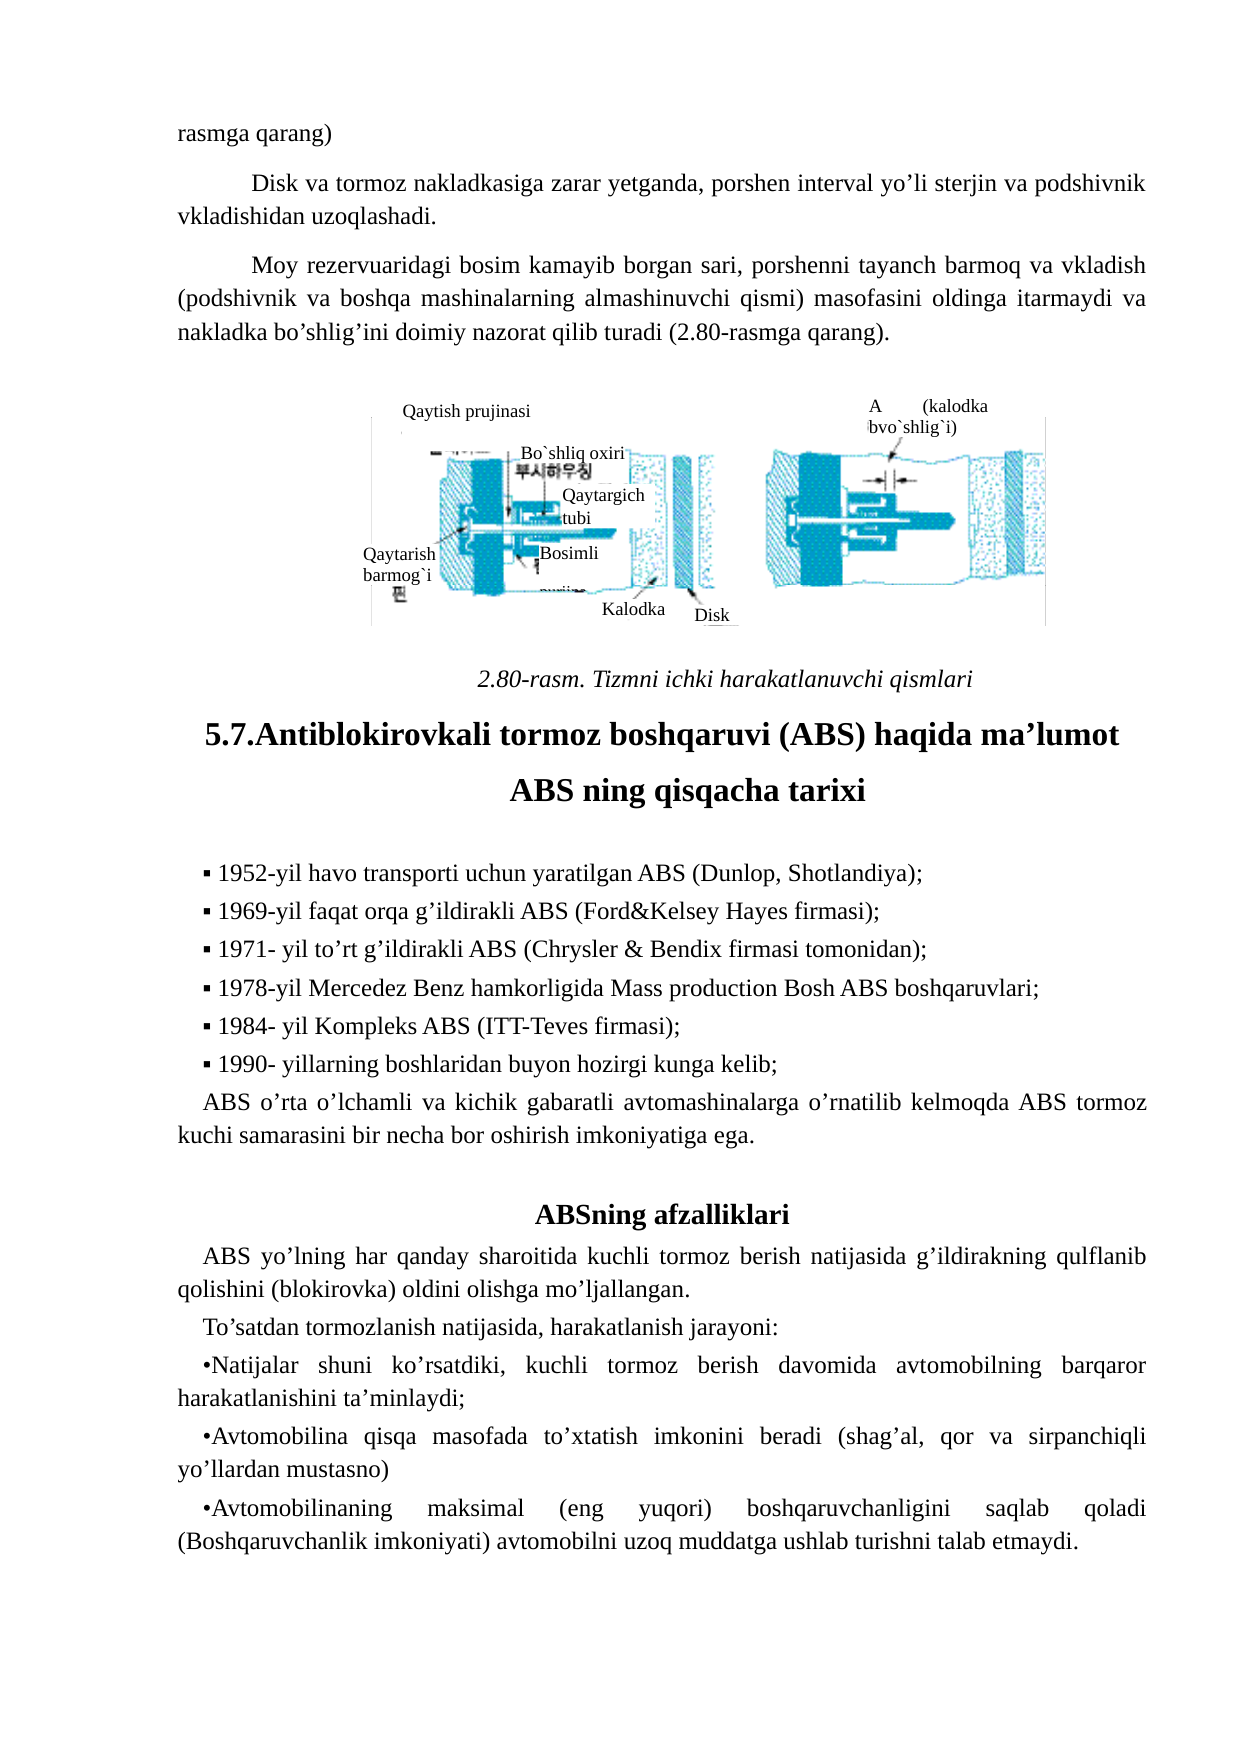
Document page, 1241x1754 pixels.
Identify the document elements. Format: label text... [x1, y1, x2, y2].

text •Avtomobilinaning maksimal (eng yuqori) boshqaruvchanligini saqlab qoladi (Boshqaruvchanlik imkoniyati) avtomobilni uzoq muddatga ushlab turishni talab etmaydi. [177, 1493, 1147, 1554]
text ▪ 1984- yil Kompleks ABS (ITT-Teves firmasi); [177, 1011, 1147, 1040]
text Moy rezervuaridagi bosim kamayib borgan sari, porshenni tayanch barmoq va vkladish (podshivnik va boshqa mashinalarning almashinuvchi qismi) masofasini oldinga itarmaydi va nakladka bo’shlig’ini doimiy nazorat qilib turadi (2.80-rasmga qarang). [177, 251, 1147, 345]
text ▪ 1978-yil Mercedez Benz hamkorligida Mass production Bosh ABS boshqaruvlari; [177, 973, 1147, 1002]
text ▪ 1969-yil faqat orqa g’ildirakli ABS (Ford&Kelsey Hayes firmasi); [177, 896, 1147, 925]
text 2.80-rasm. Tizmni ichki harakatlanuvchi qismlari [177, 664, 1147, 693]
text Disk va tormoz nakladkasiga zarar yetganda, porshen interval yo’li sterjin va podshivnik vkladishidan uzoqlashadi. [177, 168, 1147, 229]
text ABS ning qisqacha tarixi [222, 771, 1147, 809]
text ▪ 1952-yil havo transporti uchun yaratilgan ABS (Dunlop, Shotlandiya); [177, 858, 1147, 887]
list ABSning afzalliklari [177, 1197, 1147, 1231]
text To’satdan tormozlanish natijasida, harakatlanish jarayoni: [177, 1312, 1147, 1341]
text ▪ 1971- yil to’rt g’ildirakli ABS (Chrysler & Bendix firmasi tomonidan); [177, 934, 1147, 963]
text •Avtomobilina qisqa masofada to’xtatish imkonini beradi (shag’al, qor va sirpanchiqli yo’llardan mustasno) [177, 1421, 1147, 1483]
text ABS yo’lning har qanday sharoitida kuchli tormoz berish natijasida g’ildirakning qulflanib qolishini (blokirovka) oldini olishga mo’ljallangan. [177, 1241, 1147, 1302]
text 5.7.Antiblokirovkali tormoz boshqaruvi (ABS) haqida ma’lumot [177, 714, 1147, 752]
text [177, 118, 1147, 147]
text •Natijalar shuni ko’rsatdiki, kuchli tormoz berish davomida avtomobilning barqaror harakatlanishini ta’minlaydi; [177, 1350, 1147, 1412]
text ▪ 1990- yillarning boshlaridan buyon hozirgi kunga kelib; [177, 1049, 1147, 1078]
text ABS o’rta o’lchamli va kichik gabaratli avtomashinalarga o’rnatilib kelmoqda ABS tormoz kuchi samarasini bir necha bor oshirish imkoniyatiga ega. [177, 1087, 1147, 1149]
